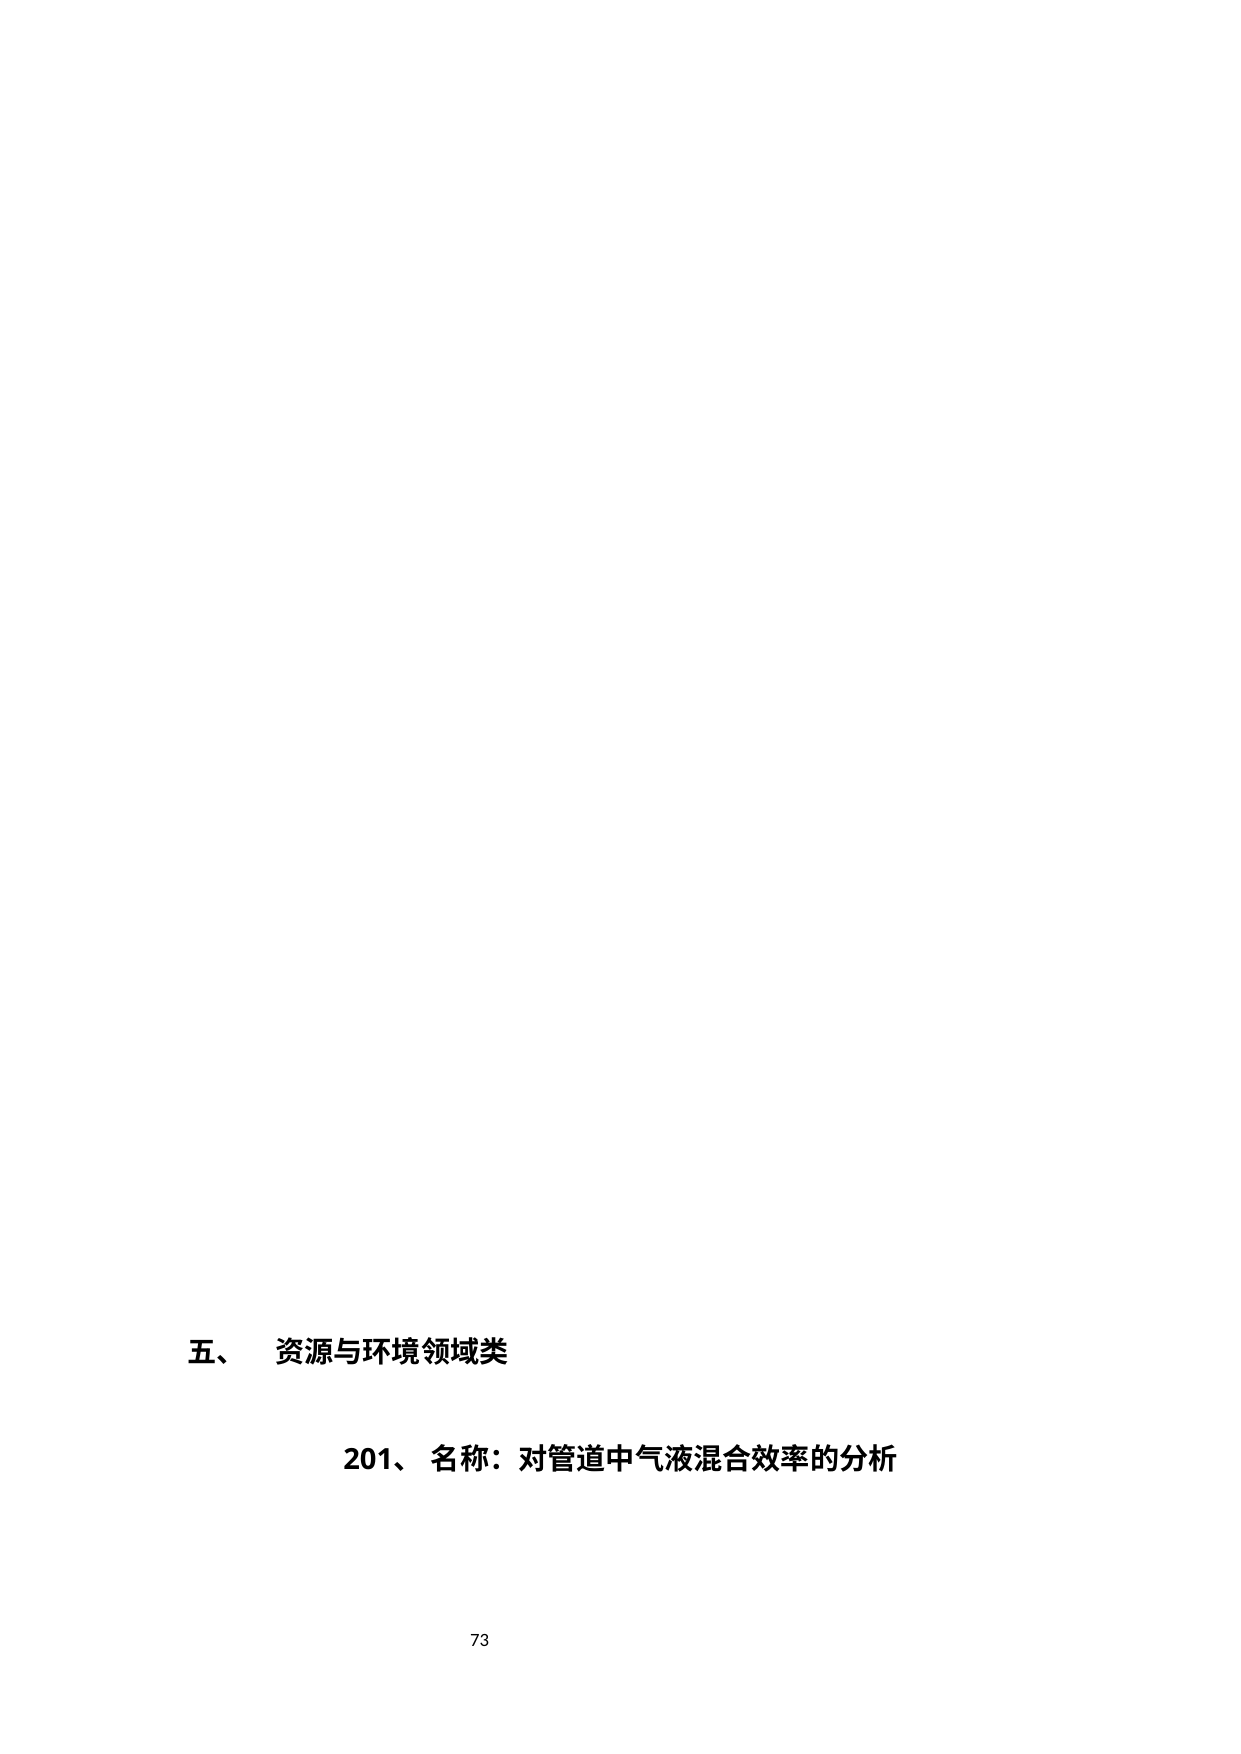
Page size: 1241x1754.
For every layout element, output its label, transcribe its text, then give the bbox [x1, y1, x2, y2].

list 资源与环境领域类 [187, 1317, 1053, 1382]
list 名称：对管道中气液混合效率的分析 [187, 1424, 1053, 1489]
